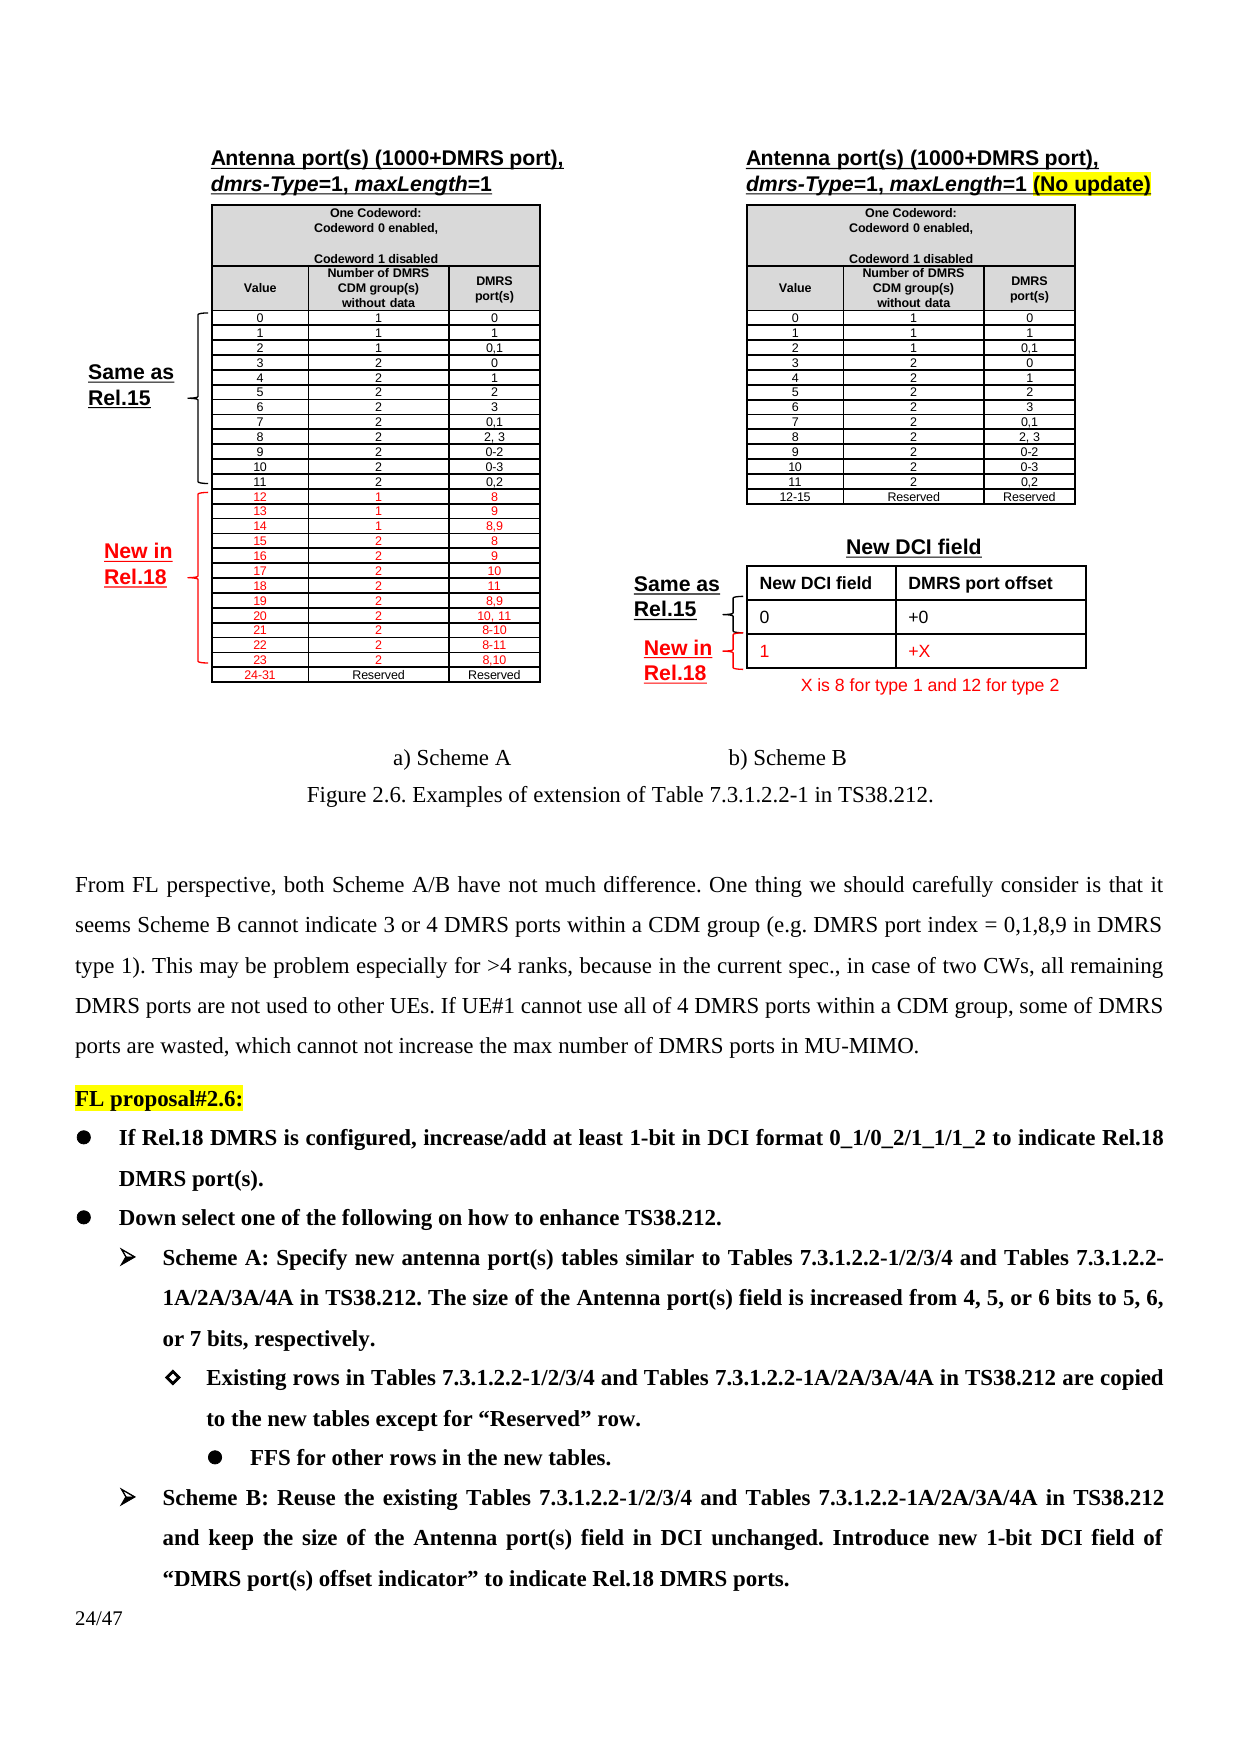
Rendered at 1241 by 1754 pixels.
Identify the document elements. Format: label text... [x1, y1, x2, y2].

list Down select one of the following on how to enhance TS38.212. [75, 1199, 1165, 1236]
list Existing rows in Tables 7.3.1.2.2-1/2/3/4 and Tables 7.3.1.2.2-1A/2A/3A/4A in TS38.212 are copied to the new tables except for “Reserved” row. [162, 1359, 1165, 1437]
list If Rel.18 DMRS is configured, increase/add at least 1-bit in DCI format 0_1/0_2/1_1/1_2 to indicate Rel.18 DMRS port(s). [75, 1119, 1165, 1197]
list Scheme B: Reuse the existing Tables 7.3.1.2.2-1/2/3/4 and Tables 7.3.1.2.2-1A/2A/3A/4A in TS38.212 and keep the size of the Antenna port(s) field in DCI unchanged. Introduce new 1-bit DCI field of “DMRS port(s) offset indicator” to indicate Rel.18 DMRS ports. [119, 1478, 1165, 1597]
text FL proposal#2.6: [75, 1079, 1165, 1117]
text Figure 2.6. Examples of extension of Table 7.3.1.2.2-1 in TS38.212. [75, 776, 1165, 813]
text From FL perspective, both Scheme A/B have not much difference. One thing we should carefully consider is that it seems Scheme B cannot indicate 3 or 4 DMRS ports within a CDM group (e.g. DMRS port index = 0,1,8,9 in DMRS type 1). This may be problem especially for >4 ranks, because in the current spec., in case of two CWs, all remaining DMRS ports are not used to other UEs. If UE#1 cannot use all of 4 DMRS ports within a CDM group, some of DMRS ports are wasted, which cannot not increase the max number of DMRS ports in MU-MIMO. [75, 865, 1165, 1064]
list FFS for other rows in the new tables. [206, 1439, 1165, 1476]
text a) Scheme A b) Scheme B [75, 738, 1165, 776]
list Scheme A: Specify new antenna port(s) tables similar to Tables 7.3.1.2.2-1/2/3/4 and Tables 7.3.1.2.2-1A/2A/3A/4A in TS38.212. The size of the Antenna port(s) field is increased from 4, 5, or 6 bits to 5, 6, or 7 bits, respectively. [119, 1238, 1165, 1357]
